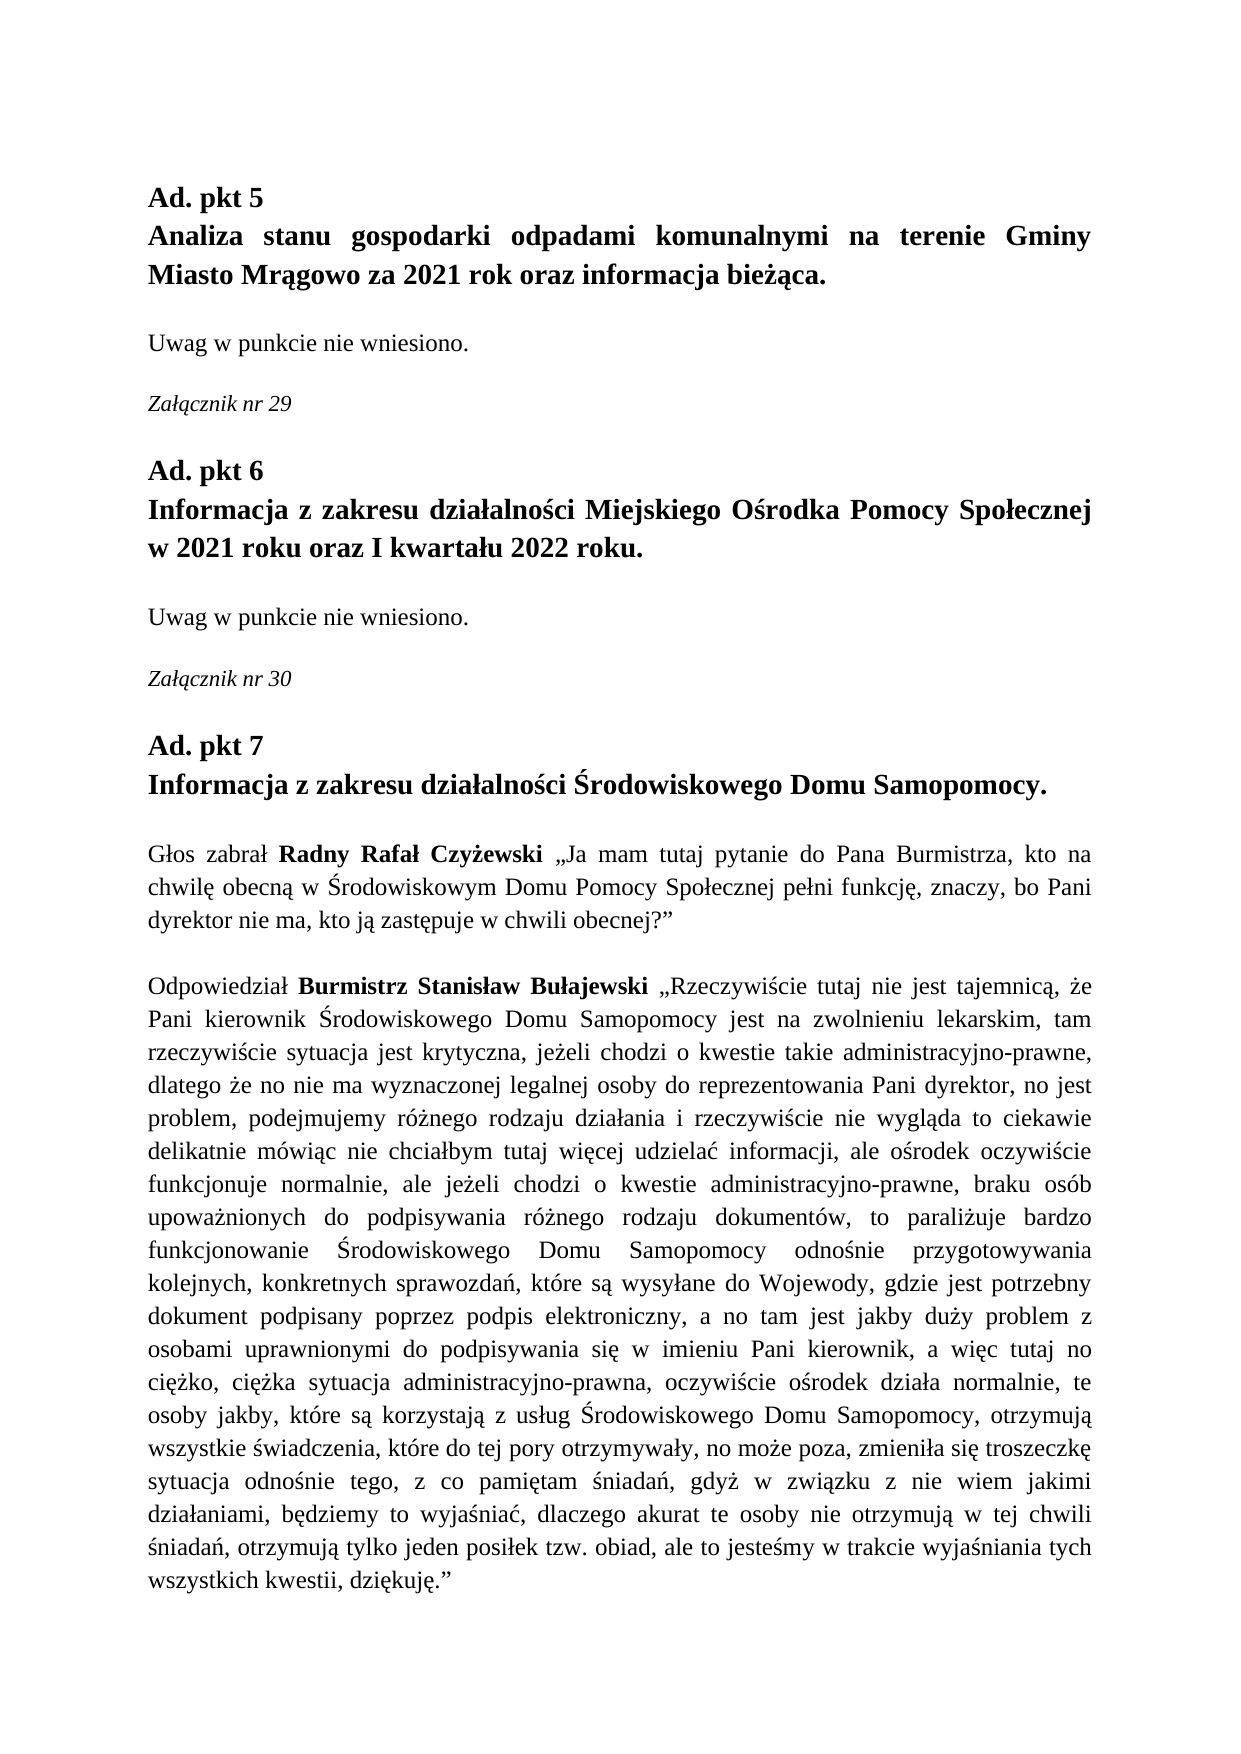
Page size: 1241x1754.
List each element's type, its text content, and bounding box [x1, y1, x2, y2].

text Analiza stanu gospodarki odpadami komunalnymi na terenie Gminy Miasto Mrągowo za 2021 rok oraz informacja bieżąca. [148, 218, 1093, 290]
text Informacja z zakresu działalności Środowiskowego Domu Samopomocy. [148, 767, 1093, 801]
text Ad. pkt 6 [148, 453, 1093, 487]
subtitle Uwag w punkcie nie wniesiono. [148, 328, 1093, 357]
text Uwag w punkcie nie wniesiono. [148, 602, 1093, 631]
text Informacja z zakresu działalności Miejskiego Ośrodka Pomocy Społecznej w 2021 roku oraz I kwartału 2022 roku. [148, 492, 1093, 564]
text Ad. pkt 7 [148, 728, 1093, 762]
text Załącznik nr 30 [148, 665, 1093, 692]
text Głos zabrał Radny Rafał Czyżewski „Ja mam tutaj pytanie do Pana Burmistrza, kto na chwilę obecną w Środowiskowym Domu Pomocy Społecznej pełni funkcję, znaczy, bo Pani dyrektor nie ma, kto ją zastępuje w chwili obecnej?” [148, 839, 1093, 933]
text Ad. pkt 5 [148, 180, 1093, 213]
text Odpowiedział Burmistrz Stanisław Bułajewski „Rzeczywiście tutaj nie jest tajemnicą, że Pani kierownik Środowiskowego Domu Samopomocy jest na zwolnieniu lekarskim, tam rzeczywiście sytuacja jest krytyczna, jeżeli chodzi o kwestie takie administracyjno-prawne, dlatego że no nie ma wyznaczonej legalnej osoby do reprezentowania Pani dyrektor, no jest problem, podejmujemy różnego rodzaju działania i rzeczywiście nie wygląda to ciekawie delikatnie mówiąc nie chciałbym tutaj więcej udzielać informacji, ale ośrodek oczywiście funkcjonuje normalnie, ale jeżeli chodzi o kwestie administracyjno-prawne, braku osób upoważnionych do podpisywania różnego rodzaju dokumentów, to paraliżuje bardzo funkcjonowanie Środowiskowego Domu Samopomocy odnośnie przygotowywania kolejnych, konkretnych sprawozdań, które są wysyłane do Wojewody, gdzie jest potrzebny dokument podpisany poprzez podpis elektroniczny, a no tam jest jakby duży problem z osobami uprawnionymi do podpisywania się w imieniu Pani kierownik, a więc tutaj no ciężko, ciężka sytuacja administracyjno-prawna, oczywiście ośrodek działa normalnie, te osoby jakby, które są korzystają z usług Środowiskowego Domu Samopomocy, otrzymują wszystkie świadczenia, które do tej pory otrzymywały, no może poza, zmieniła się troszeczkę sytuacja odnośnie tego, z co pamiętam śniadań, gdyż w związku z nie wiem jakimi działaniami, będziemy to wyjaśniać, dlaczego akurat te osoby nie otrzymują w tej chwili śniadań, otrzymują tylko jeden posiłek tzw. obiad, ale to jesteśmy w trakcie wyjaśniania tych wszystkich kwestii, dziękuję.” [148, 971, 1093, 1594]
text Załącznik nr 29 [148, 390, 1093, 417]
